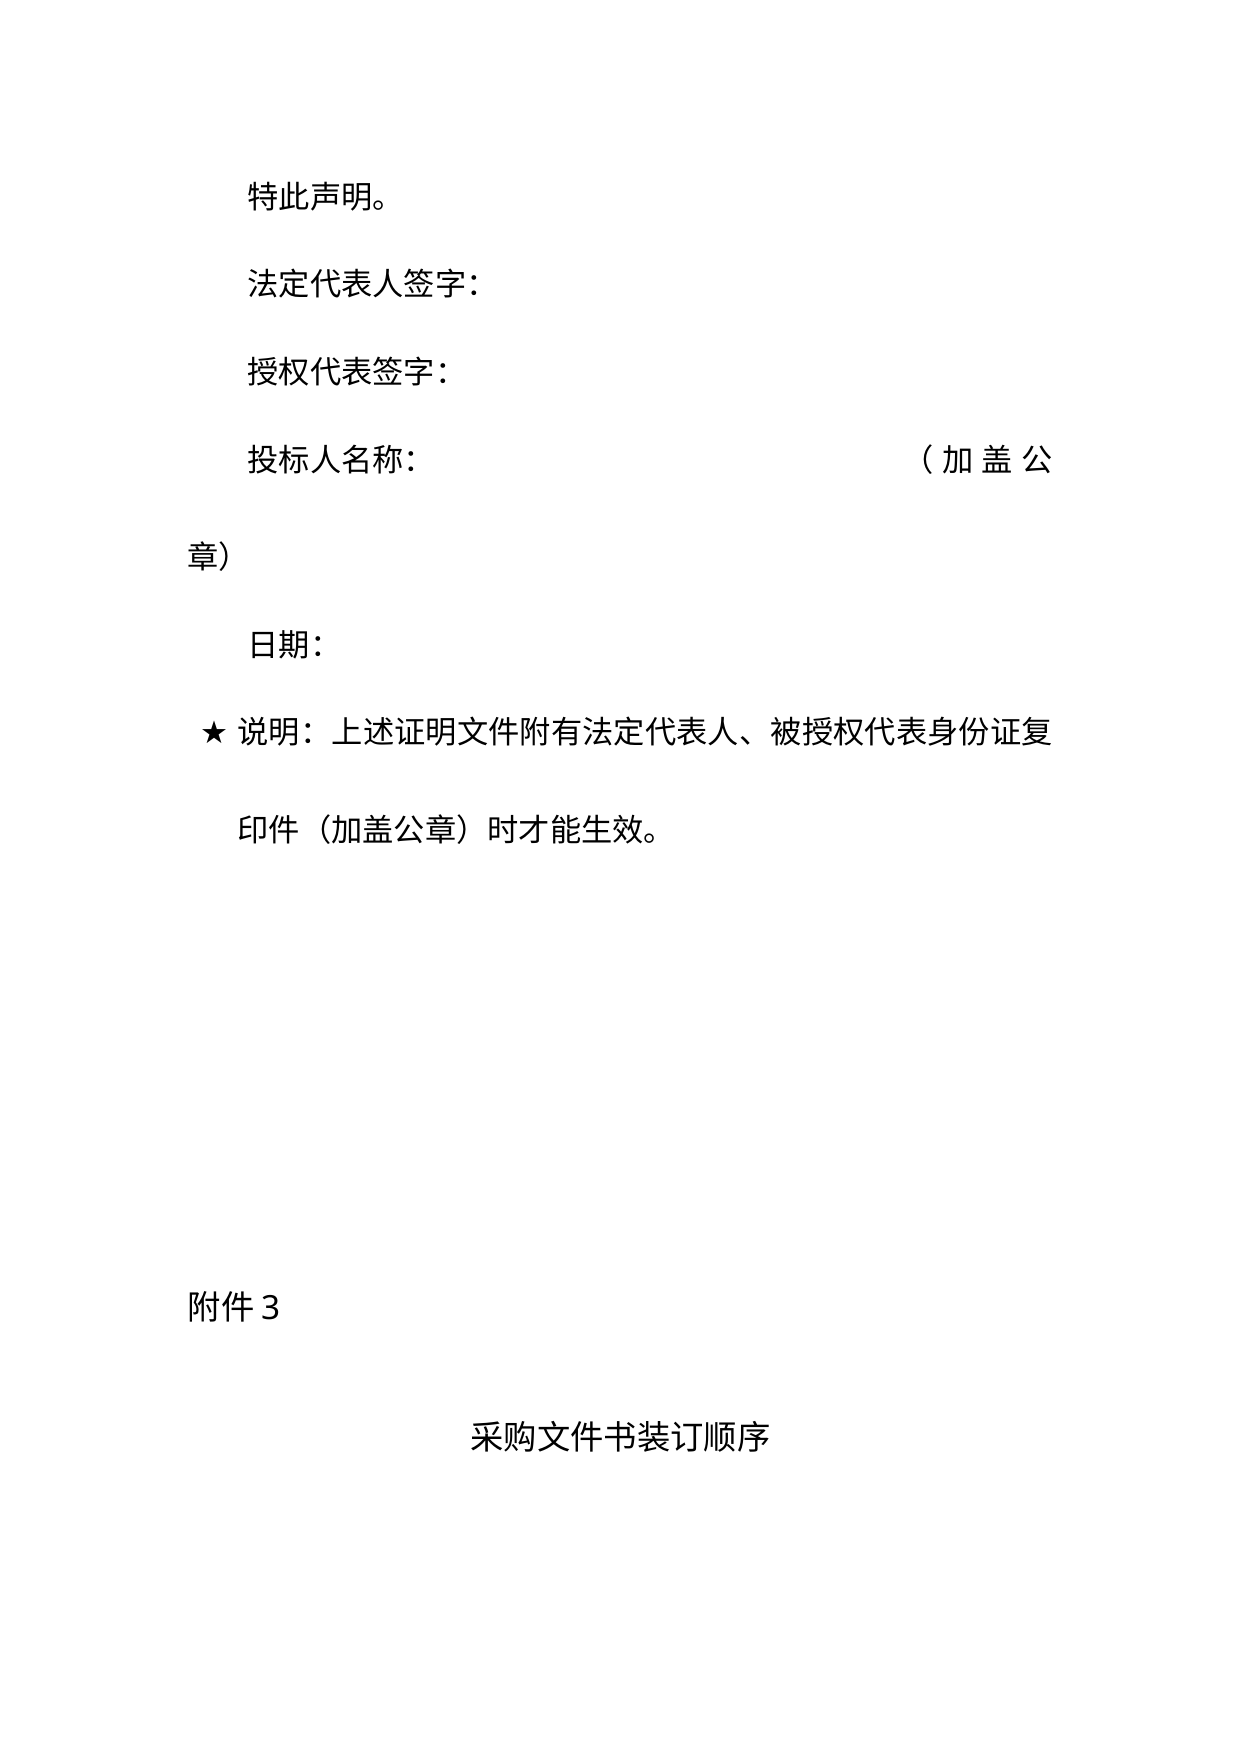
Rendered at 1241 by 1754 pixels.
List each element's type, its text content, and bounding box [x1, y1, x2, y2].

text 投标人名称： （加盖公章） [187, 425, 1053, 587]
text 法定代表人签字： [187, 249, 1053, 314]
text 采购文件书装订顺序 [187, 1403, 1053, 1468]
text 日期： [187, 610, 1053, 675]
text 授权代表签字： [187, 337, 1053, 402]
list 说明：上述证明文件附有法定代表人、被授权代表身份证复印件（加盖公章）时才能生效。 [200, 697, 1053, 860]
text 附件3 [187, 1273, 1053, 1338]
text 特此声明。 [187, 162, 1053, 227]
